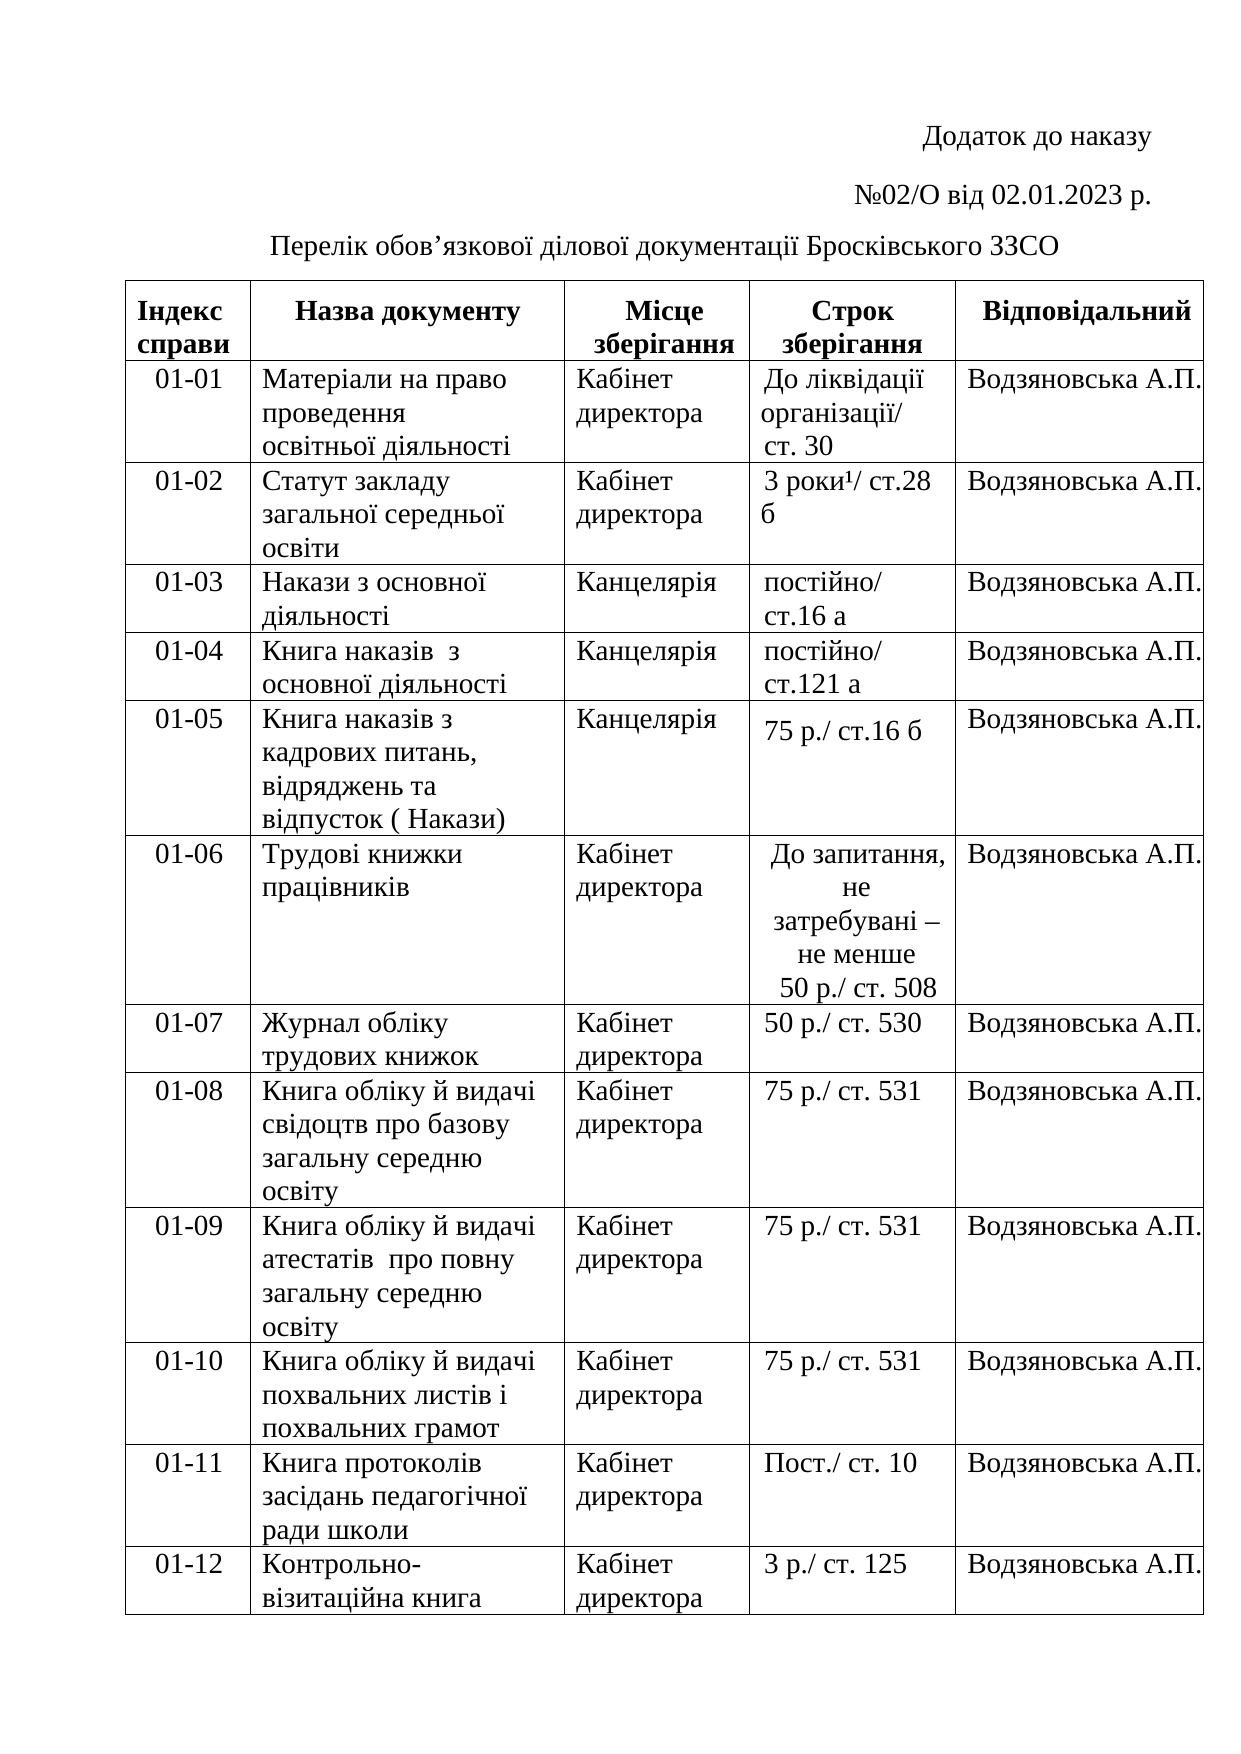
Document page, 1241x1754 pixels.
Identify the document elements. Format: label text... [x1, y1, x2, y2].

table_cell 75 р./ ст. 531 [750, 1073, 955, 1207]
table_cell Канцелярія [565, 565, 749, 632]
table_cell 01-11 [126, 1445, 250, 1546]
table_cell Водзяновська А.П. [956, 701, 1203, 835]
table_cell Канцелярія [565, 701, 749, 835]
table_cell Канцелярія [565, 633, 749, 700]
table_cell 01-05 [126, 701, 250, 835]
table_header Відповідальний [956, 281, 1203, 360]
table_cell Кабінет директора [565, 1547, 749, 1614]
table_cell Книга наказів з основної діяльності [251, 633, 564, 700]
table_cell постійно/ ст.121 а [750, 633, 955, 700]
table_cell Водзяновська А.П. [956, 1208, 1203, 1342]
table_cell Водзяновська А.П. [956, 361, 1203, 462]
table_header Назва документу [251, 281, 564, 360]
table_cell Книга обліку й видачі атестатів про повну загальну середню освіту [251, 1208, 564, 1342]
text №02/О від 02.01.2023 р. [252, 177, 1152, 211]
table_cell Книга обліку й видачі похвальних листів і похвальних грамот [251, 1343, 564, 1444]
table_cell Журнал обліку трудових книжок [251, 1005, 564, 1072]
table_cell 75 р./ ст.16 б [750, 701, 955, 835]
table_cell Кабінет директора [565, 1445, 749, 1546]
table_cell Водзяновська А.П. [956, 1073, 1203, 1207]
table_cell 01-08 [126, 1073, 250, 1207]
table_header Строк зберігання [750, 281, 955, 360]
table_cell 01-09 [126, 1208, 250, 1342]
table_cell Водзяновська А.П. [956, 1547, 1203, 1614]
table_cell Водзяновська А.П. [956, 1445, 1203, 1546]
table_cell До ліквідації організації/ ст. 30 [750, 361, 955, 462]
table_cell Кабінет директора [565, 463, 749, 563]
table_cell 01-02 [126, 463, 250, 563]
table_cell 01-01 [126, 361, 250, 462]
table_cell Книга наказів з кадрових питань, відряджень та відпусток ( Накази) [251, 701, 564, 835]
table_header Індекс справи [126, 281, 250, 360]
table_cell Водзяновська А.П. [956, 463, 1203, 563]
table_cell Книга обліку й видачі свідоцтв про базову загальну середню освіту [251, 1073, 564, 1207]
table_cell Кабінет директора [565, 1208, 749, 1342]
table_cell Контрольно-візитаційна книга [251, 1547, 564, 1614]
table_cell Водзяновська А.П. [956, 1005, 1203, 1072]
table_cell Пост./ ст. 10 [750, 1445, 955, 1546]
table_cell Накази з основної діяльності [251, 565, 564, 632]
table_cell 75 р./ ст. 531 [750, 1208, 955, 1342]
table_cell Трудові книжки працівників [251, 836, 564, 1004]
table_cell Водзяновська А.П. [956, 633, 1203, 700]
table_cell Водзяновська А.П. [956, 1343, 1203, 1444]
table_cell Кабінет директора [565, 1073, 749, 1207]
table_cell 01-04 [126, 633, 250, 700]
table_cell 01-07 [126, 1005, 250, 1072]
table_cell Водзяновська А.П. [956, 836, 1203, 1004]
table_cell Водзяновська А.П. [956, 565, 1203, 632]
table_cell До запитання, не затребувані – не менше 50 р./ ст. 508 [750, 836, 955, 1004]
text Перелік обов’язкової ділової документації Бросківського ЗЗСО [177, 228, 1152, 262]
table_cell 3 роки¹/ ст.28 б [750, 463, 955, 563]
table_cell Кабінет директора [565, 836, 749, 1004]
table_header Місце зберігання [565, 281, 749, 360]
table_cell 3 р./ ст. 125 [750, 1547, 955, 1614]
table_cell Книга протоколів засідань педагогічної ради школи [251, 1445, 564, 1546]
table_cell Статут закладу загальної середньої освіти [251, 463, 564, 563]
table_cell Кабінет директора [565, 1343, 749, 1444]
table_cell Матеріали на право проведення освітньої діяльності [251, 361, 564, 462]
table_cell 01-06 [126, 836, 250, 1004]
table_cell Кабінет директора [565, 1005, 749, 1072]
table_cell 01-03 [126, 565, 250, 632]
table_cell Кабінет директора [565, 361, 749, 462]
table_cell 01-10 [126, 1343, 250, 1444]
table_cell 75 р./ ст. 531 [750, 1343, 955, 1444]
table_cell 50 р./ ст. 530 [750, 1005, 955, 1072]
table_cell постійно/ ст.16 а [750, 565, 955, 632]
table_cell 01-12 [126, 1547, 250, 1614]
text Додаток до наказу [252, 118, 1152, 152]
